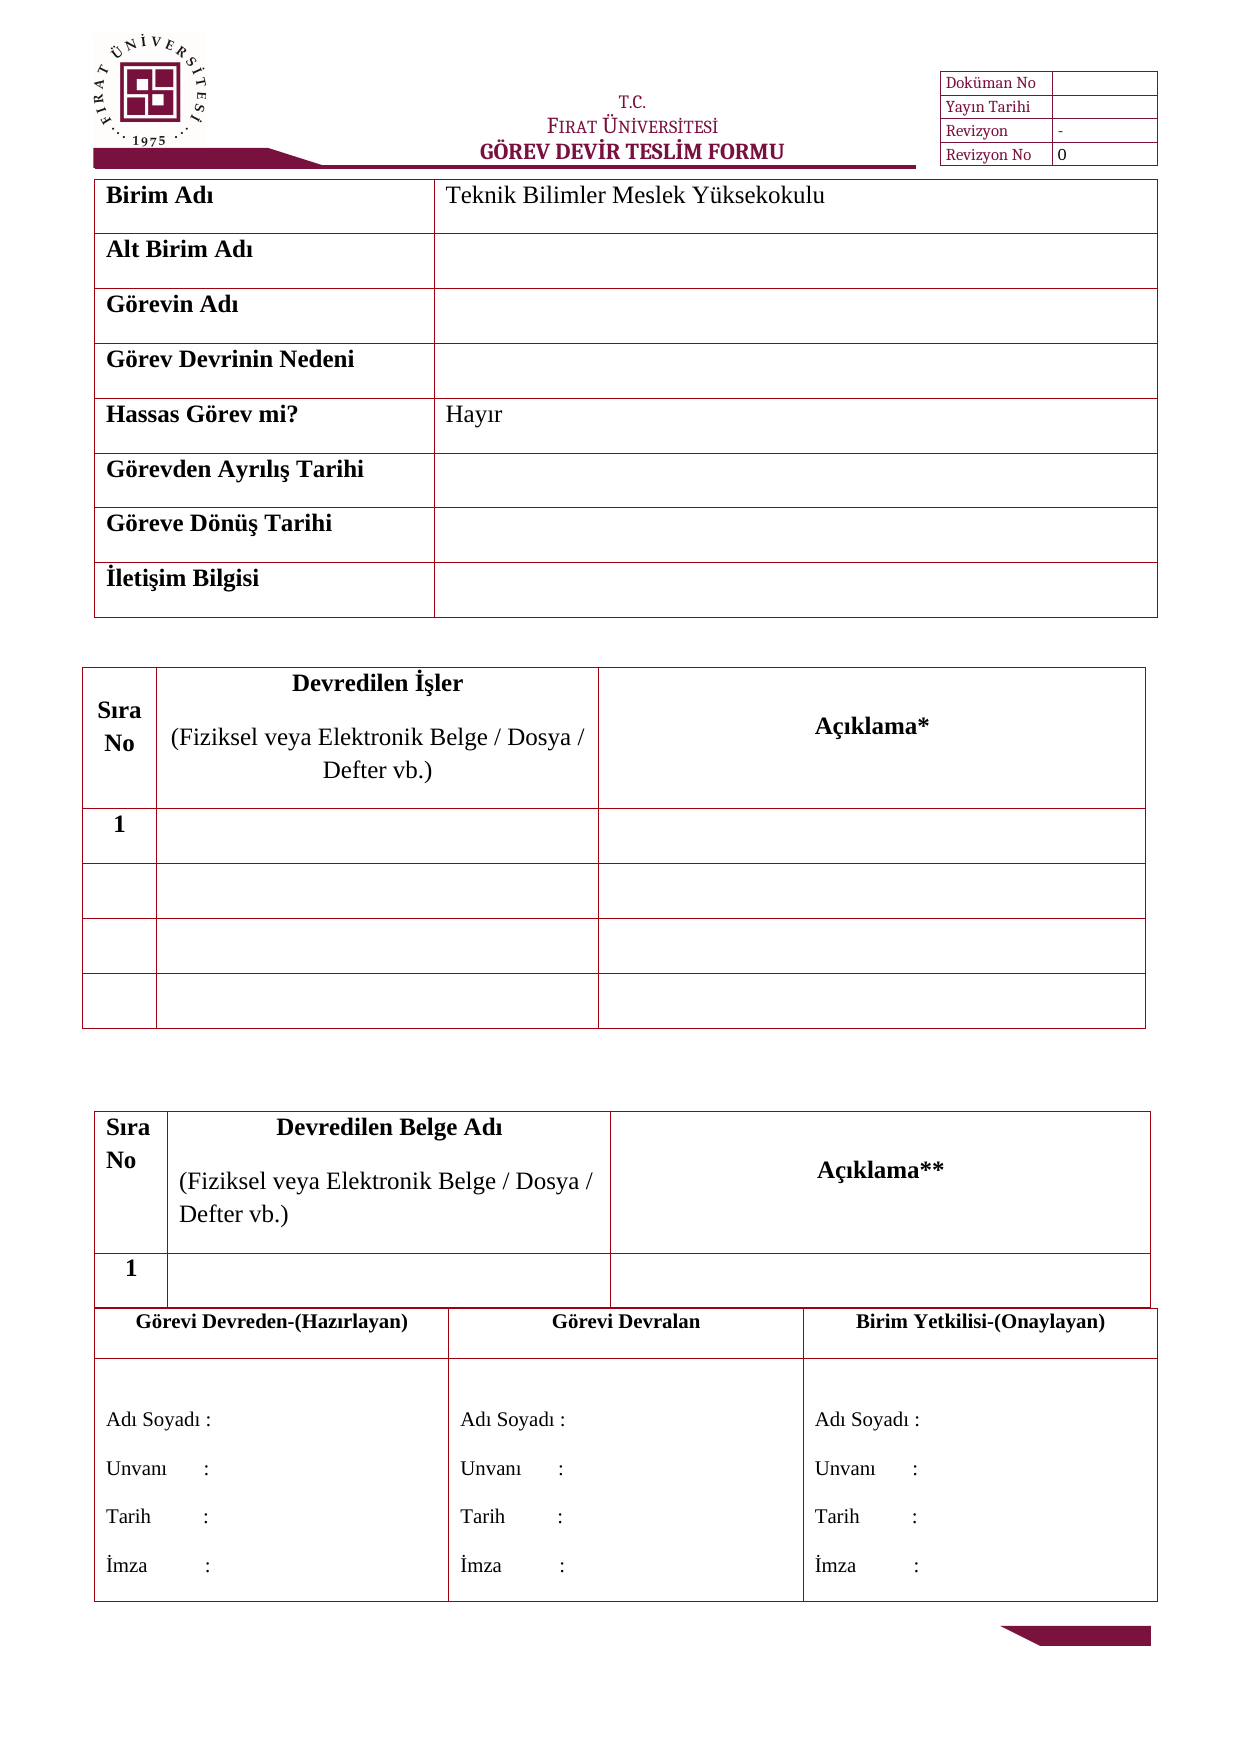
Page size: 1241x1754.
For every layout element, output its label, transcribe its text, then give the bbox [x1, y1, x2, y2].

table_header Sıra No [83, 668, 156, 808]
table_cell [435, 289, 1157, 343]
table_header Görevi Devreden-(Hazırlayan) [95, 1309, 448, 1358]
table_cell [599, 809, 1145, 863]
table_cell [599, 919, 1145, 973]
table_header Birim Yetkilisi-(Onaylayan) [804, 1309, 1157, 1358]
table_cell [435, 344, 1157, 398]
table_cell Hassas Görev mi? [95, 399, 434, 452]
table_cell Görev Devrinin Nedeni [95, 344, 434, 398]
table_header Açıklama** [611, 1112, 1150, 1252]
table_cell [435, 563, 1157, 617]
table_cell [157, 919, 598, 973]
table_cell Görevden Ayrılış Tarihi [95, 454, 434, 507]
table_cell [157, 864, 598, 918]
table_cell [435, 234, 1157, 288]
table_cell [599, 864, 1145, 918]
table_header Birim Adı [95, 180, 434, 233]
table_header Açıklama* [599, 668, 1145, 808]
table_header Teknik Bilimler Meslek Yüksekokulu [435, 180, 1157, 233]
picture [93, 33, 206, 147]
table_cell [168, 1254, 610, 1307]
table_cell İletişim Bilgisi [95, 563, 434, 617]
table_cell [435, 454, 1157, 507]
table_cell [157, 809, 598, 863]
table_cell [83, 864, 156, 918]
table_cell Adı Soyadı : Unvanı : Tarih : İmza : [449, 1359, 803, 1601]
table_cell [83, 919, 156, 973]
table_header Devredilen Belge Adı (Fiziksel veya Elektronik Belge / Dosya / Defter vb.) [168, 1112, 610, 1252]
table_cell Hayır [435, 399, 1157, 452]
table_cell Alt Birim Adı [95, 234, 434, 288]
table_cell [599, 974, 1145, 1028]
table_cell Adı Soyadı : Unvanı : Tarih : İmza : [95, 1359, 448, 1601]
table_header Devredilen İşler (Fiziksel veya Elektronik Belge / Dosya / Defter vb.) [157, 668, 598, 808]
table_header Sıra No [95, 1112, 167, 1252]
table_cell [611, 1254, 1150, 1307]
table_cell Adı Soyadı : Unvanı : Tarih : İmza : [804, 1359, 1157, 1601]
table_cell Göreve Dönüş Tarihi [95, 508, 434, 562]
table_header Görevi Devralan [449, 1309, 803, 1358]
table_cell 1 [95, 1254, 167, 1307]
table_cell [157, 974, 598, 1028]
table_cell Görevin Adı [95, 289, 434, 343]
table_cell [435, 508, 1157, 562]
table_cell 1 [83, 809, 156, 863]
table_cell [83, 974, 156, 1028]
